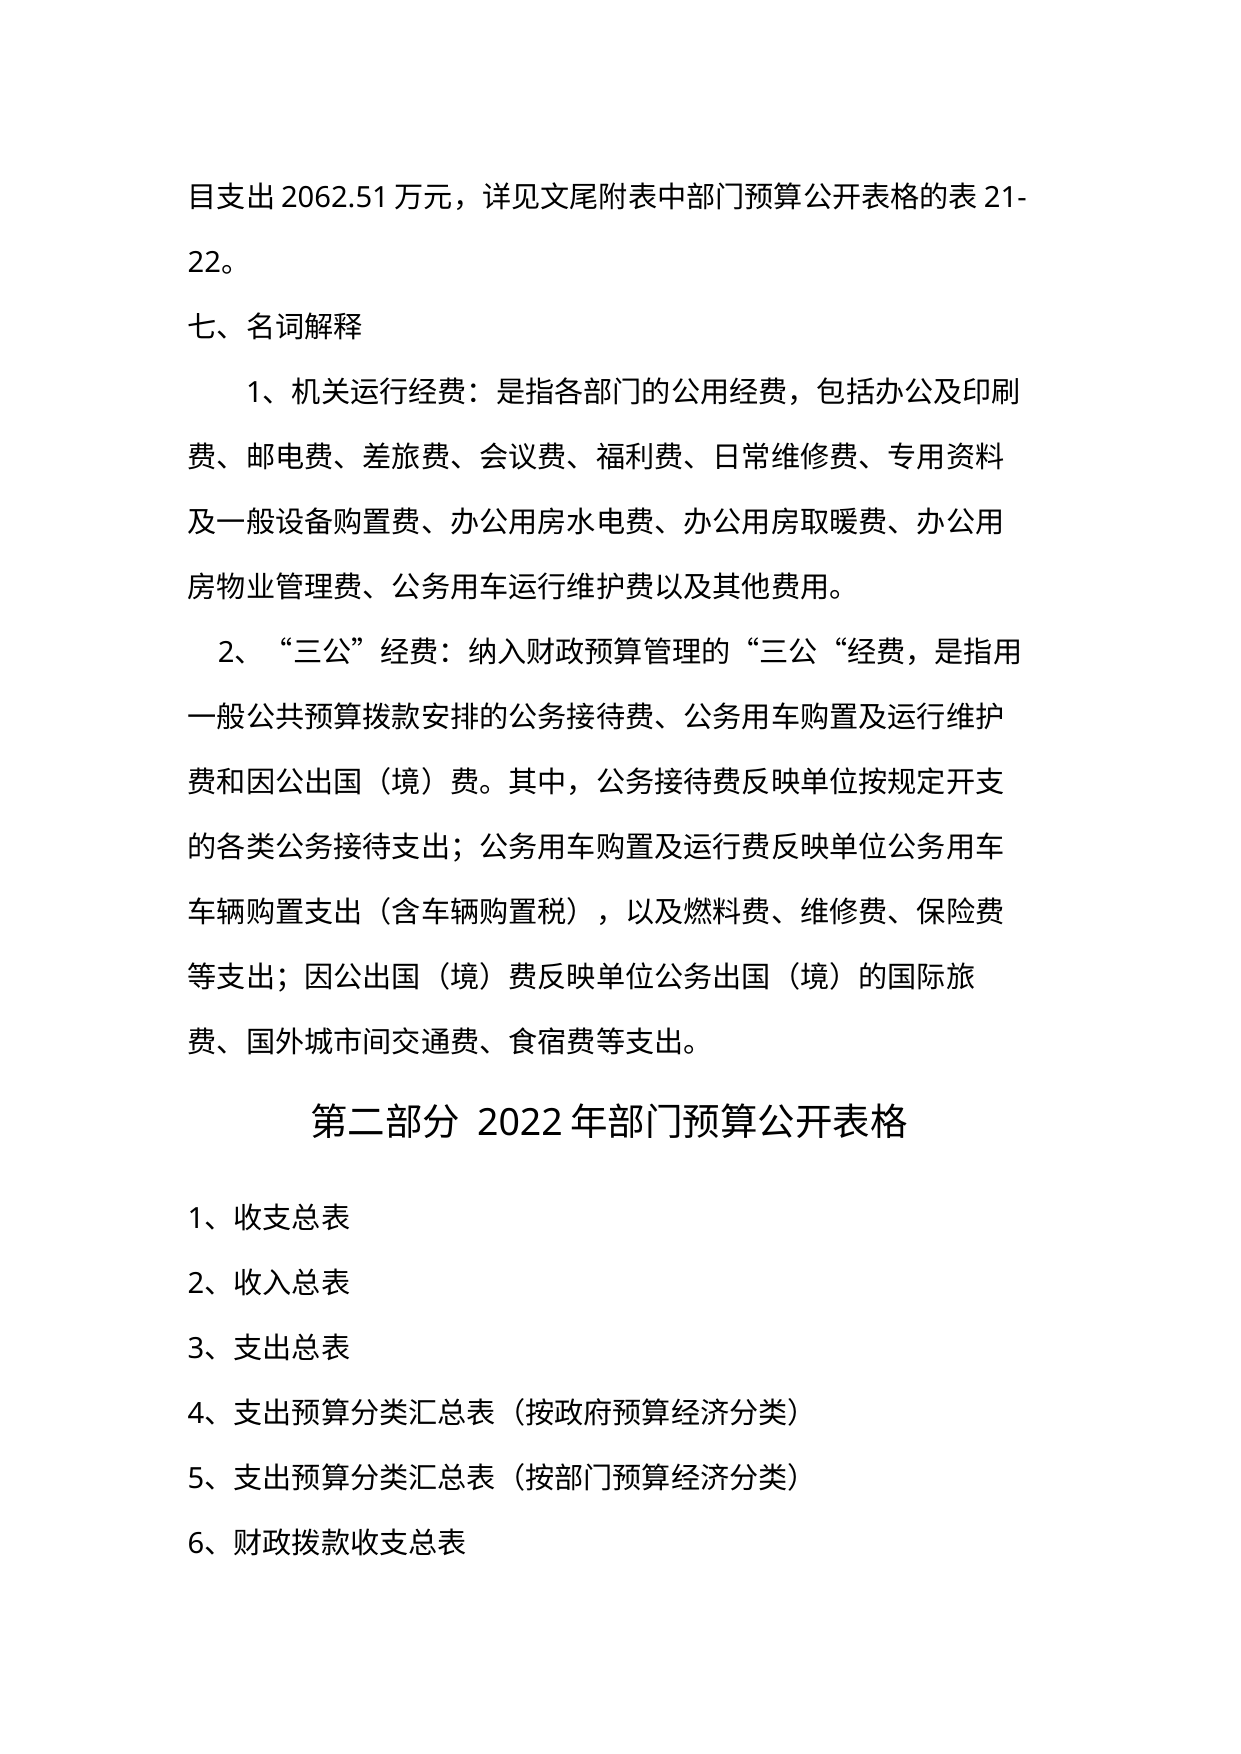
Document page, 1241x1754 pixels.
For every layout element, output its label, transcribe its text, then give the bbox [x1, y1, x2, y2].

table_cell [176, 1166, 1041, 1592]
table_cell 1、机关运行经费：是指各部门的公用经费，包括办公及印刷费、邮电费、差旅费、会议费、福利费、日常维修费、专用资料及一般设备购置费、办公用房水电费、办公用房取暖费、办公用房物业管理费、公务用车运行维护费以及其他费用。 2、“三公”经费：纳入财政预算管理的“三公“经费，是指用一般公共预算拨款安排的公务接待费、公务用车购置及运行维护费和因公出国（境）费。其中，公务接待费反映单位按规定开支的各类公务接待支出；公务用车购置及运行费反映单位公务用车车辆购置支出（含车辆购置税），以及燃料费、维修费、保险费等支出；因公出国（境）费反映单位公务出国（境）的国际旅费、国外城市间交通费、食宿费等支出。 [176, 357, 1041, 1072]
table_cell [176, 162, 1041, 292]
table_cell 七、名词解释 [176, 292, 1041, 357]
table_cell 第二部分 2022年部门预算公开表格 [176, 1072, 1041, 1166]
